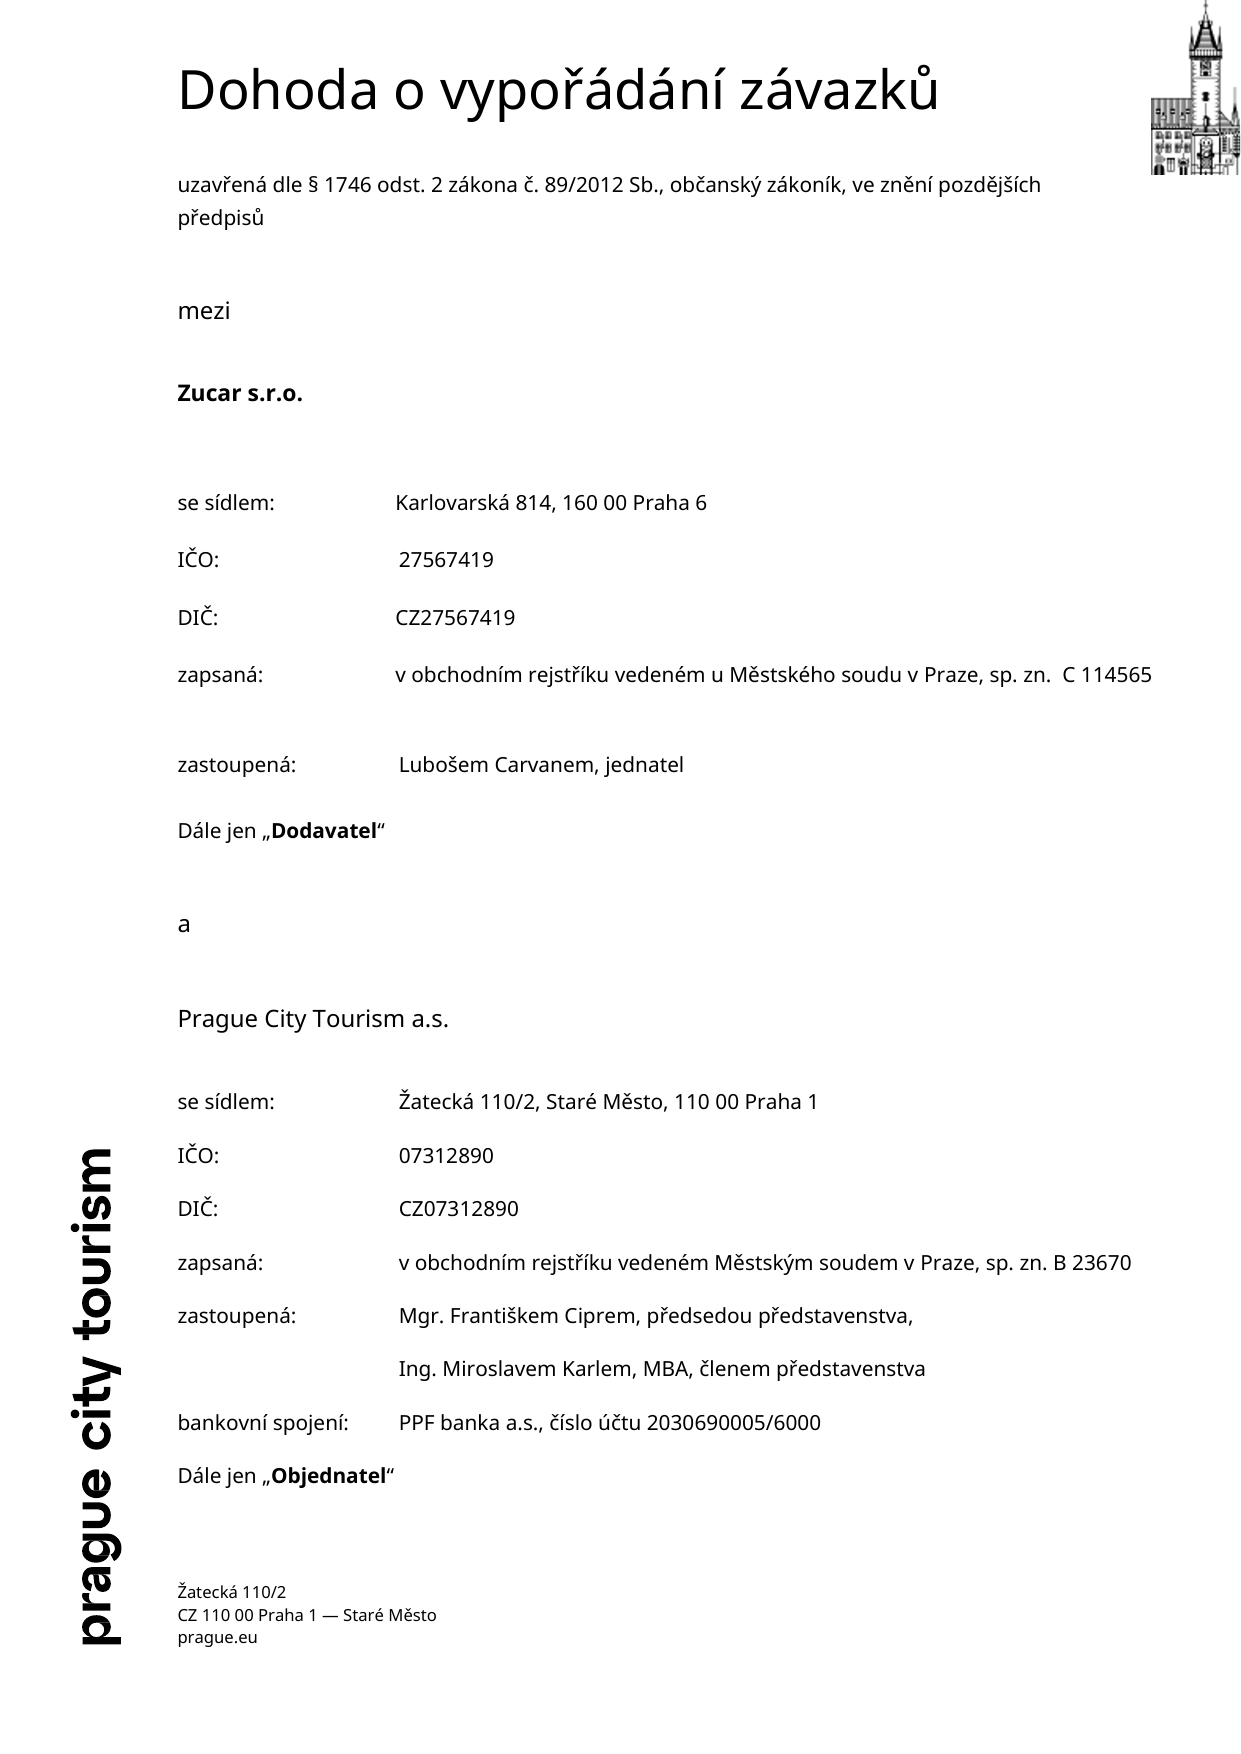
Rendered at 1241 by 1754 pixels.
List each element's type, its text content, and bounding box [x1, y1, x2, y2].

text Ing. Miroslavem Karlem, MBA, členem představenstva [325, 1354, 1169, 1383]
subtitle mezi [177, 294, 1169, 326]
text bankovní spojení: PPF banka a.s., číslo účtu 2030690005/6000 [177, 1408, 1169, 1436]
text se sídlem: Žatecká 110/2, Staré Město, 110 00 Praha 1 [177, 1087, 1169, 1116]
text zastoupená: Mgr. Františkem Ciprem, předsedou představenstva, [177, 1301, 1169, 1329]
text DIČ: CZ07312890 [177, 1194, 1169, 1223]
subtitle Dohoda o vypořádání závazků [177, 66, 1169, 121]
text a [177, 907, 1169, 940]
text zapsaná: v obchodním rejstříku vedeném Městským soudem v Praze, sp. zn. B 23670 [177, 1248, 1169, 1276]
subtitle Prague City Tourism a.s. [177, 1001, 1169, 1034]
text se sídlem: Karlovarská 814, 160 00 Praha 6 [177, 488, 1169, 516]
text IČO: 27567419 [177, 545, 1169, 574]
text uzavřená dle § 1746 odst. 2 zákona č. 89/2012 Sb., občanský zákoník, ve znění pozdějších předpisů [177, 171, 1169, 232]
text zapsaná: v obchodním rejstříku vedeném u Městského soudu v Praze, sp. zn. C 114565 [177, 660, 1169, 721]
text Dále jen „Objednatel“ [177, 1461, 1169, 1490]
text IČO: 07312890 [177, 1141, 1169, 1169]
text DIČ: CZ27567419 [177, 603, 1169, 631]
text Zucar s.r.o. [177, 377, 1169, 409]
text Dále jen „Dodavatel“ [177, 816, 1169, 844]
picture [1151, 0, 1241, 175]
text zastoupená: Lubošem Carvanem, jednatel [177, 751, 1169, 779]
